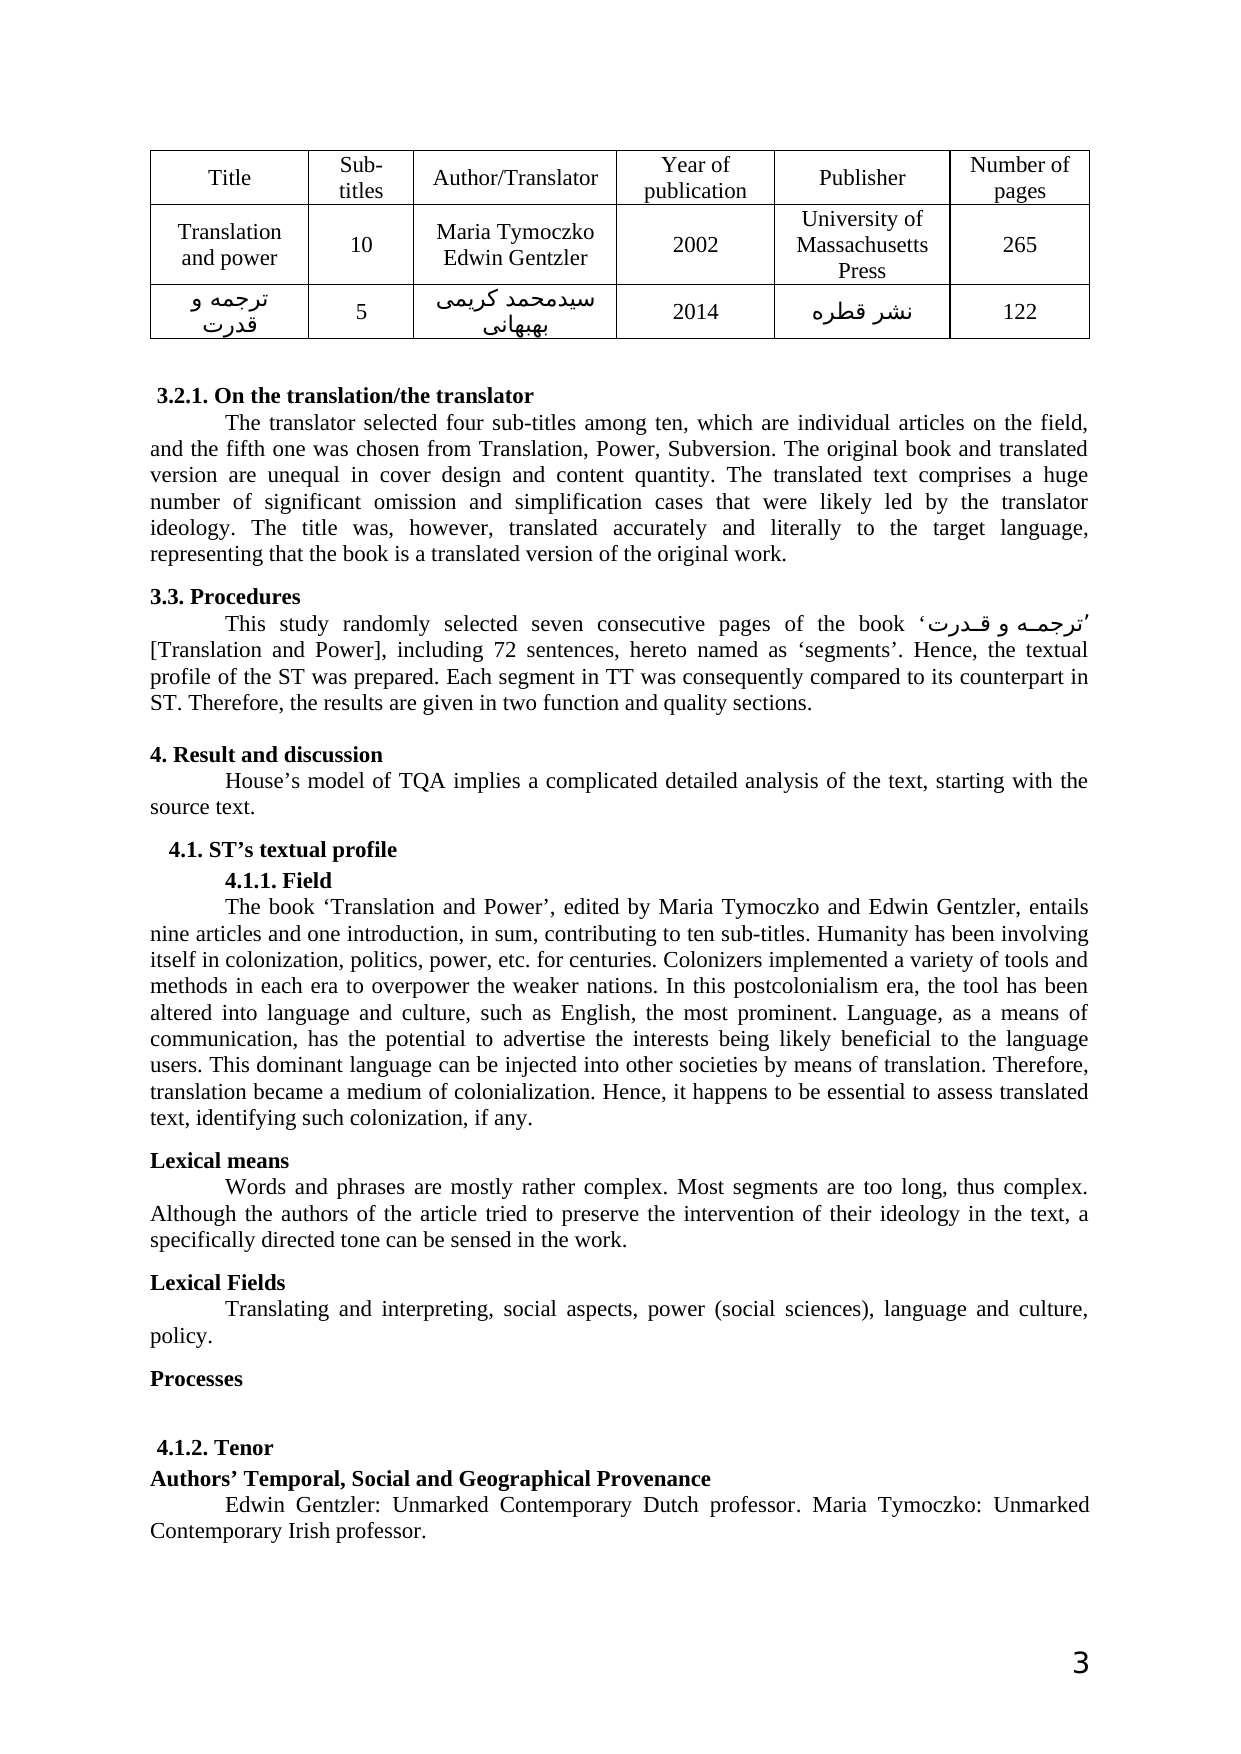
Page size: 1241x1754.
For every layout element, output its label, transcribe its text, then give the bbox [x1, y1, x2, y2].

table_header Publisher [775, 151, 949, 204]
text The book ‘Translation and Power’, edited by Maria Tymoczko and Edwin Gentzler, entails nine articles and one introduction, in sum, contributing to ten sub-titles. Humanity has been involving itself in colonization, politics, power, etc. for centuries. Colonizers implemented a variety of tools and methods in each era to overpower the weaker nations. In this postcolonialism era, the tool has been altered into language and culture, such as English, the most prominent. Language, as a means of communication, has the potential to advertise the interests being likely beneficial to the language users. This dominant language can be injected into other societies by means of translation. Therefore, translation became a medium of colonialization. Hence, it happens to be essential to assess translated text, identifying such colonization, if any. [150, 893, 1090, 1130]
table_header Author/Translator [414, 151, 616, 204]
table_cell سیدمحمد کریمی بهبهانی [414, 285, 616, 338]
table_cell 5 [309, 285, 413, 338]
table_cell 2014 [617, 285, 774, 338]
text This study randomly selected seven consecutive pages of the book ‘ترجمه و قدرت’ [Translation and Power], including 72 sentences, hereto named as ‘segments’. Hence, the textual profile of the ST was prepared. Each segment in TT was consequently compared to its counterpart in ST. Therefore, the results are given in two function and quality sections. [150, 610, 1090, 716]
table_cell Translation and power [151, 205, 308, 284]
subtitle 4.1.2. Tenor [157, 1434, 1090, 1461]
table_header Year of publication [617, 151, 774, 204]
subtitle 3.2.1. On the translation/the translator [157, 382, 1090, 409]
subtitle Lexical means [150, 1147, 1090, 1173]
table_cell 10 [309, 205, 413, 284]
subtitle 3.3. Procedures [150, 583, 1090, 610]
table_cell 2002 [617, 205, 774, 284]
table_cell نشر قطره [775, 285, 949, 338]
subtitle Authors’ Temporal, Social and Geographical Provenance [150, 1465, 1090, 1491]
text Words and phrases are mostly rather complex. Most segments are too long, thus complex. Although the authors of the article tried to preserve the intervention of their ideology in the text, a specifically directed tone can be sensed in the work. [150, 1173, 1090, 1252]
subtitle 4.1.1. Field [225, 867, 1090, 893]
table_header Title [151, 151, 308, 204]
table_header Sub-titles [309, 151, 413, 204]
text The translator selected four sub-titles among ten, which are individual articles on the field, and the fifth one was chosen from Translation, Power, Subversion. The original book and translated version are unequal in cover design and content quantity. The translated text comprises a huge number of significant omission and simplification cases that were likely led by the translator ideology. The title was, however, translated accurately and literally to the target language, representing that the book is a translated version of the original work. [150, 409, 1090, 567]
subtitle 4.1. ST’s textual profile [169, 836, 1090, 863]
text Translating and interpreting, social aspects, power (social sciences), language and culture, policy. [150, 1296, 1090, 1348]
table_cell ترجمه و قدرت [151, 285, 308, 338]
table_cell 265 [951, 205, 1089, 284]
subtitle Processes [150, 1365, 1090, 1391]
text Edwin Gentzler: Unmarked Contemporary Dutch professor. Maria Tymoczko: Unmarked Contemporary Irish professor. [150, 1491, 1090, 1544]
subtitle Lexical Fields [150, 1269, 1090, 1296]
table_cell University of Massachusetts Press [775, 205, 949, 284]
text House’s model of TQA implies a complicated detailed analysis of the text, starting with the source text. [150, 767, 1090, 820]
table_header Number of pages [951, 151, 1089, 204]
subtitle 4. Result and discussion [150, 741, 1090, 767]
table_cell Maria Tymoczko Edwin Gentzler [414, 205, 616, 284]
table_cell 122 [951, 285, 1089, 338]
